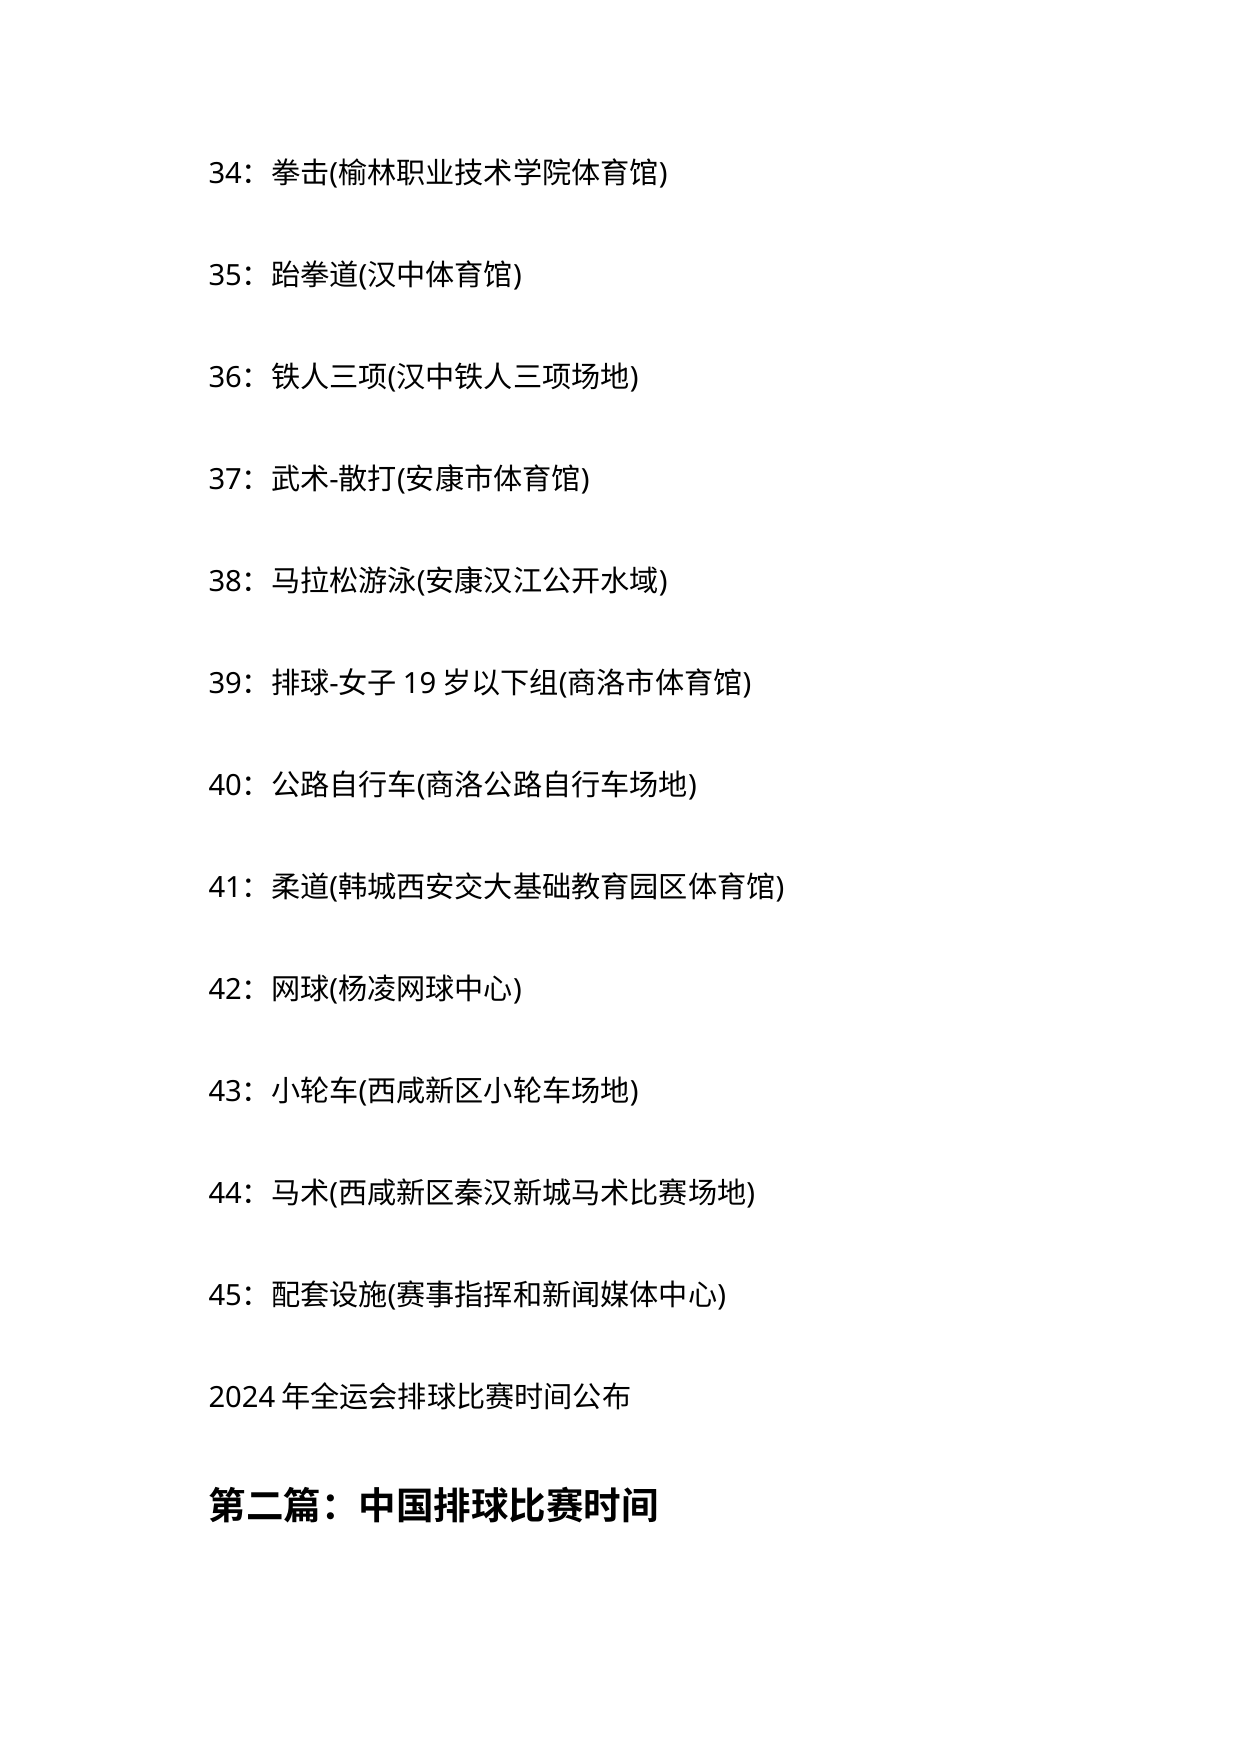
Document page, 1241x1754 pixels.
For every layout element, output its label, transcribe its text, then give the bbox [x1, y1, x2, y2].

text 41：柔道(韩城西安交大基础教育园区体育馆) [150, 864, 1090, 906]
text 第二篇：中国排球比赛时间 [150, 1476, 1090, 1530]
text 43：小轮车(西咸新区小轮车场地) [150, 1068, 1090, 1110]
text 35：跆拳道(汉中体育馆) [150, 252, 1090, 294]
text 40：公路自行车(商洛公路自行车场地) [150, 762, 1090, 804]
text 38：马拉松游泳(安康汉江公开水域) [150, 558, 1090, 600]
text 36：铁人三项(汉中铁人三项场地) [150, 354, 1090, 396]
text 42：网球(杨凌网球中心) [150, 966, 1090, 1008]
text 37：武术-散打(安康市体育馆) [150, 456, 1090, 498]
text 39：排球-女子19岁以下组(商洛市体育馆) [150, 660, 1090, 702]
text 44：马术(西咸新区秦汉新城马术比赛场地) [150, 1170, 1090, 1212]
text 45：配套设施(赛事指挥和新闻媒体中心) [150, 1272, 1090, 1314]
text 2024年全运会排球比赛时间公布 [150, 1374, 1090, 1416]
text 34：拳击(榆林职业技术学院体育馆) [150, 150, 1090, 192]
